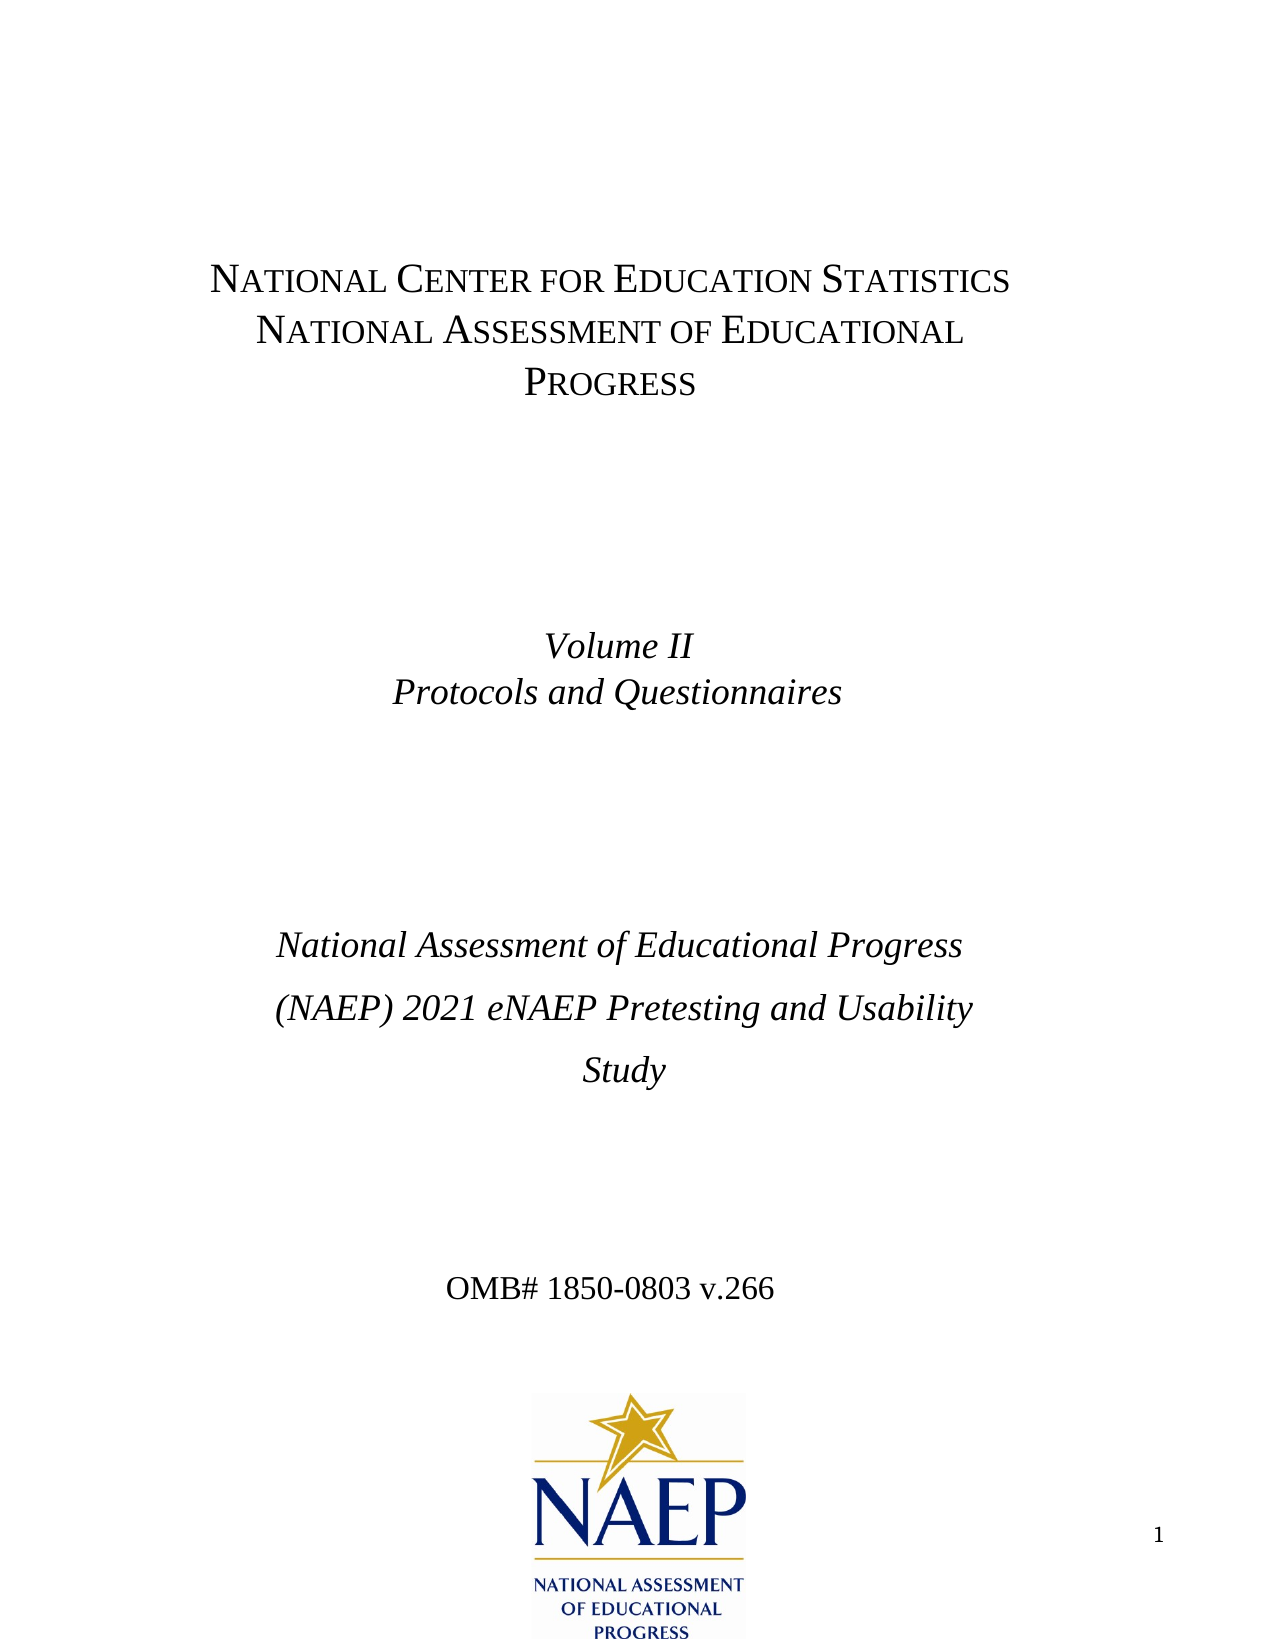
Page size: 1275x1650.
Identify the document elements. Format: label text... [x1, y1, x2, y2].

text Protocols and Questionnaires [234, 670, 938, 713]
text National Assessment of Educational Progress (NAEP) 2021 eNAEP Pretesting and Usability Study [244, 922, 999, 1091]
picture [531, 1393, 746, 1639]
text Volume II [309, 623, 788, 666]
subtitle NATIONAL CENTER FOR EDUCATION STATISTICS NATIONAL ASSESSMENT OF EDUCATIONAL PROGRESS [202, 253, 1018, 404]
subtitle OMB# 1850-0803 v.266 [201, 1268, 1018, 1306]
